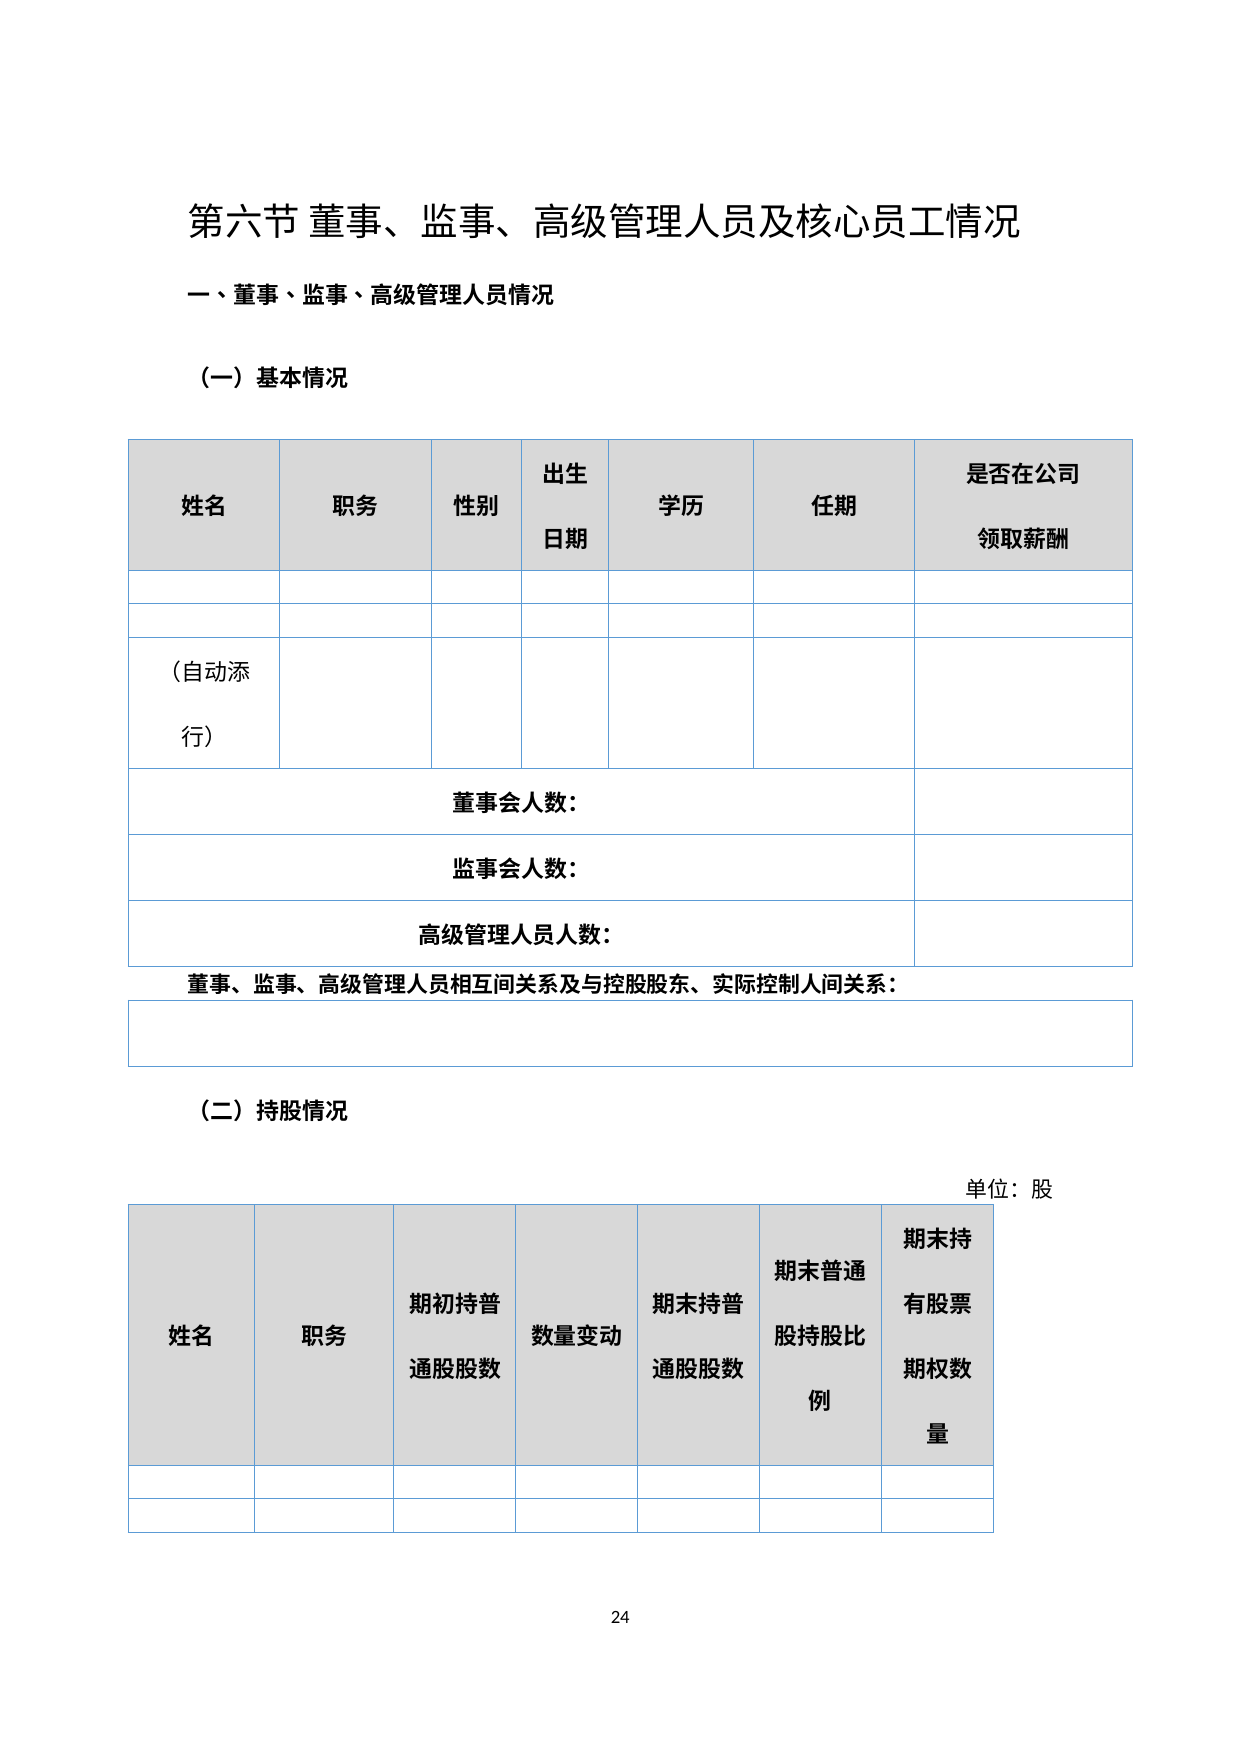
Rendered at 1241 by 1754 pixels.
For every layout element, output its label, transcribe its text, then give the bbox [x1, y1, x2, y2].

table_cell 董事会人数： [129, 769, 914, 834]
table_cell [255, 1499, 393, 1532]
subtitle （一）基本情况 [187, 344, 1053, 409]
table_header 性别 [432, 440, 521, 570]
text 单位：股 [843, 1171, 1053, 1204]
table_cell [129, 571, 279, 603]
table_header 职务 [280, 440, 431, 570]
table_cell [432, 604, 521, 637]
table_header 姓名 [129, 1205, 254, 1465]
table_cell [516, 1466, 637, 1498]
table_cell 高级管理人员人数： [129, 901, 914, 966]
subtitle （二）持股情况 [187, 1077, 1053, 1142]
table_header 职务 [255, 1205, 393, 1465]
table_cell [394, 1499, 515, 1532]
table_cell [255, 1466, 393, 1498]
table_cell [915, 571, 1132, 603]
table_cell [129, 1466, 254, 1498]
table_header 姓名 [129, 440, 279, 570]
table_cell [915, 835, 1132, 900]
table_cell [882, 1466, 993, 1498]
table_cell [609, 604, 753, 637]
table_cell [638, 1466, 759, 1498]
table_cell [432, 638, 521, 768]
text 董事、监事、高级管理人员相互间关系及与控股股东、实际控制人间关系： [187, 967, 1053, 999]
table_header 是否在公司 领取薪酬 [915, 440, 1132, 570]
table_cell [760, 1499, 881, 1532]
table_cell [522, 604, 608, 637]
table_cell [129, 1499, 254, 1532]
table_cell [394, 1466, 515, 1498]
table_cell [522, 638, 608, 768]
table_header 期末持普通股股数 [638, 1205, 759, 1465]
table_cell [915, 638, 1132, 768]
table_cell [280, 638, 431, 768]
table_header [129, 1001, 1132, 1066]
table_cell [609, 638, 753, 768]
table_cell [638, 1499, 759, 1532]
table_cell [432, 571, 521, 603]
table_header 期末普通股持股比例 [760, 1205, 881, 1465]
table_cell [882, 1499, 993, 1532]
table_cell [280, 604, 431, 637]
table_cell [915, 604, 1132, 637]
table_cell [129, 604, 279, 637]
table_cell [760, 1466, 881, 1498]
table_header 期末持有股票期权数量 [882, 1205, 993, 1465]
table_cell [915, 769, 1132, 834]
table_cell [754, 571, 914, 603]
table_cell [754, 638, 914, 768]
subtitle 第六节 董事、监事、高级管理人员及核心员工情况 [187, 187, 1053, 252]
table_cell [754, 604, 914, 637]
table_header 数量变动 [516, 1205, 637, 1465]
table_cell [609, 571, 753, 603]
table_cell [915, 901, 1132, 966]
table_cell [522, 571, 608, 603]
table_cell 监事会人数： [129, 835, 914, 900]
table_header 出生日期 [522, 440, 608, 570]
table_cell （自动添行） [129, 638, 279, 768]
table_header 期初持普通股股数 [394, 1205, 515, 1465]
table_cell [280, 571, 431, 603]
subtitle 一、董事、监事、高级管理人员情况 [187, 279, 1053, 311]
table_header 任期 [754, 440, 914, 570]
table_cell [516, 1499, 637, 1532]
table_header 学历 [609, 440, 753, 570]
